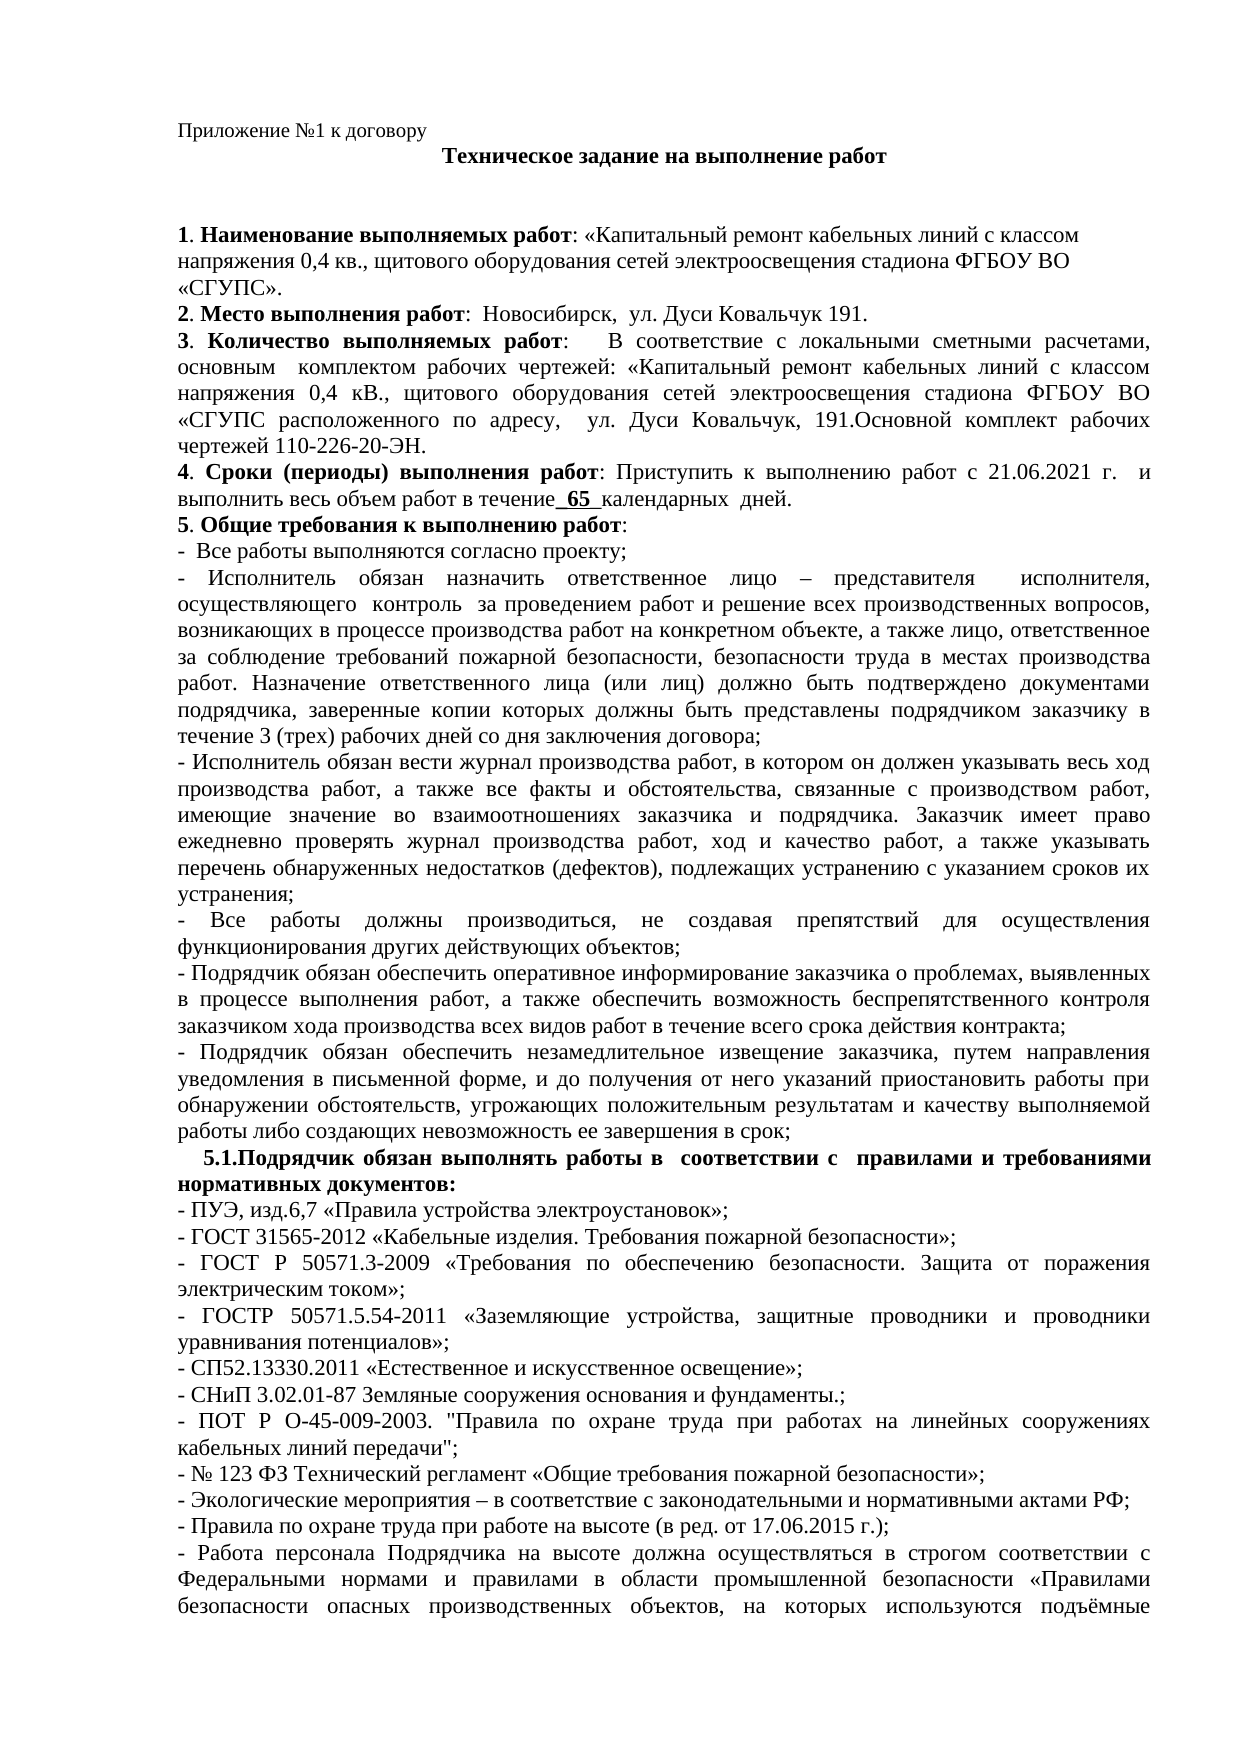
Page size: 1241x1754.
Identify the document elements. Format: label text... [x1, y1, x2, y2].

text 5. Общие требования к выполнению работ: [177, 511, 1152, 537]
text - Экологические мероприятия – в соответствие с законодательными и нормативными актами РФ; [177, 1486, 1152, 1513]
text - Правила по охране труда при работе на высоте (в ред. от 17.06.2015 г.); [177, 1513, 1152, 1539]
text 5.1.Подрядчик обязан выполнять работы в соответствии с правилами и требованиями нормативных документов: [177, 1144, 1152, 1196]
text - СП52.13330.2011 «Естественное и искусственное освещение»; [177, 1354, 1152, 1381]
text - Исполнитель обязан назначить ответственное лицо – представителя исполнителя, осуществляющего контроль за проведением работ и решение всех производственных вопросов, возникающих в процессе производства работ на конкретном объекте, а также лицо, ответственное за соблюдение требований пожарной безопасности, безопасности труда в местах производства работ. Назначение ответственного лица (или лиц) должно быть подтверждено документами подрядчика, заверенные копии которых должны быть представлены подрядчиком заказчику в течение 3 (трех) рабочих дней со дня заключения договора; [177, 564, 1152, 748]
text - ГОСТ 31565-2012 «Кабельные изделия. Требования пожарной безопасности»; [177, 1223, 1152, 1249]
text - № 123 ФЗ Технический регламент «Общие требования пожарной безопасности»; [177, 1460, 1152, 1486]
text Техническое задание на выполнение работ [177, 142, 1152, 168]
text - Подрядчик обязан обеспечить незамедлительное извещение заказчика, путем направления уведомления в письменной форме, и до получения от него указаний приостановить работы при обнаружении обстоятельств, угрожающих положительным результатам и качеству выполняемой работы либо создающих невозможность ее завершения в срок; [177, 1038, 1152, 1144]
text - ПОТ Р О-45-009-2003. "Правила по охране труда при работах на линейных сооружениях кабельных линий передачи"; [177, 1407, 1152, 1460]
text - Все работы выполняются согласно проекту; [177, 537, 1152, 564]
text 4. Сроки (периоды) выполнения работ: Приступить к выполнению работ с 21.06.2021 г. и выполнить весь объем работ в течение_65_календарных дней. [177, 458, 1152, 511]
text 2. Место выполнения работ: Новосибирск, ул. Дуси Ковальчук 191. [177, 300, 1152, 327]
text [177, 1539, 1152, 1618]
text - Все работы должны производиться, не создавая препятствий для осуществления функционирования других действующих объектов; [177, 906, 1152, 959]
text 1. Наименование выполняемых работ: «Капитальный ремонт кабельных линий с классом напряжения 0,4 кв., щитового оборудования сетей электроосвещения стадиона ФГБОУ ВО «СГУПС». [177, 221, 1152, 300]
text 3. Количество выполняемых работ: В соответствие с локальными сметными расчетами, основным комплектом рабочих чертежей: «Капитальный ремонт кабельных линий с классом напряжения 0,4 кВ., щитового оборудования сетей электроосвещения стадиона ФГБОУ ВО «СГУПС расположенного по адресу, ул. Дуси Ковальчук, 191.Основной комплект рабочих чертежей 110-226-20-ЭН. [177, 327, 1152, 458]
text - Исполнитель обязан вести журнал производства работ, в котором он должен указывать весь ход производства работ, а также все факты и обстоятельства, связанные с производством работ, имеющие значение во взаимоотношениях заказчика и подрядчика. Заказчик имеет право ежедневно проверять журнал производства работ, ход и качество работ, а также указывать перечень обнаруженных недостатков (дефектов), подлежащих устранению с указанием сроков их устранения; [177, 748, 1152, 906]
text - ПУЭ, изд.6,7 «Правила устройства электроустановок»; [177, 1196, 1152, 1223]
text - ГОСТ Р 50571.3-2009 «Требования по обеспечению безопасности. Защита от поражения электрическим током»; [177, 1249, 1152, 1302]
text Приложение №1 к договору [177, 118, 1152, 142]
text - ГОСТР 50571.5.54-2011 «Заземляющие устройства, защитные проводники и проводники уравнивания потенциалов»; [177, 1302, 1152, 1354]
text - Подрядчик обязан обеспечить оперативное информирование заказчика о проблемах, выявленных в процессе выполнения работ, а также обеспечить возможность беспрепятственного контроля заказчиком хода производства всех видов работ в течение всего срока действия контракта; [177, 959, 1152, 1038]
text - СНиП 3.02.01-87 Земляные сооружения основания и фундаменты.; [177, 1381, 1152, 1407]
